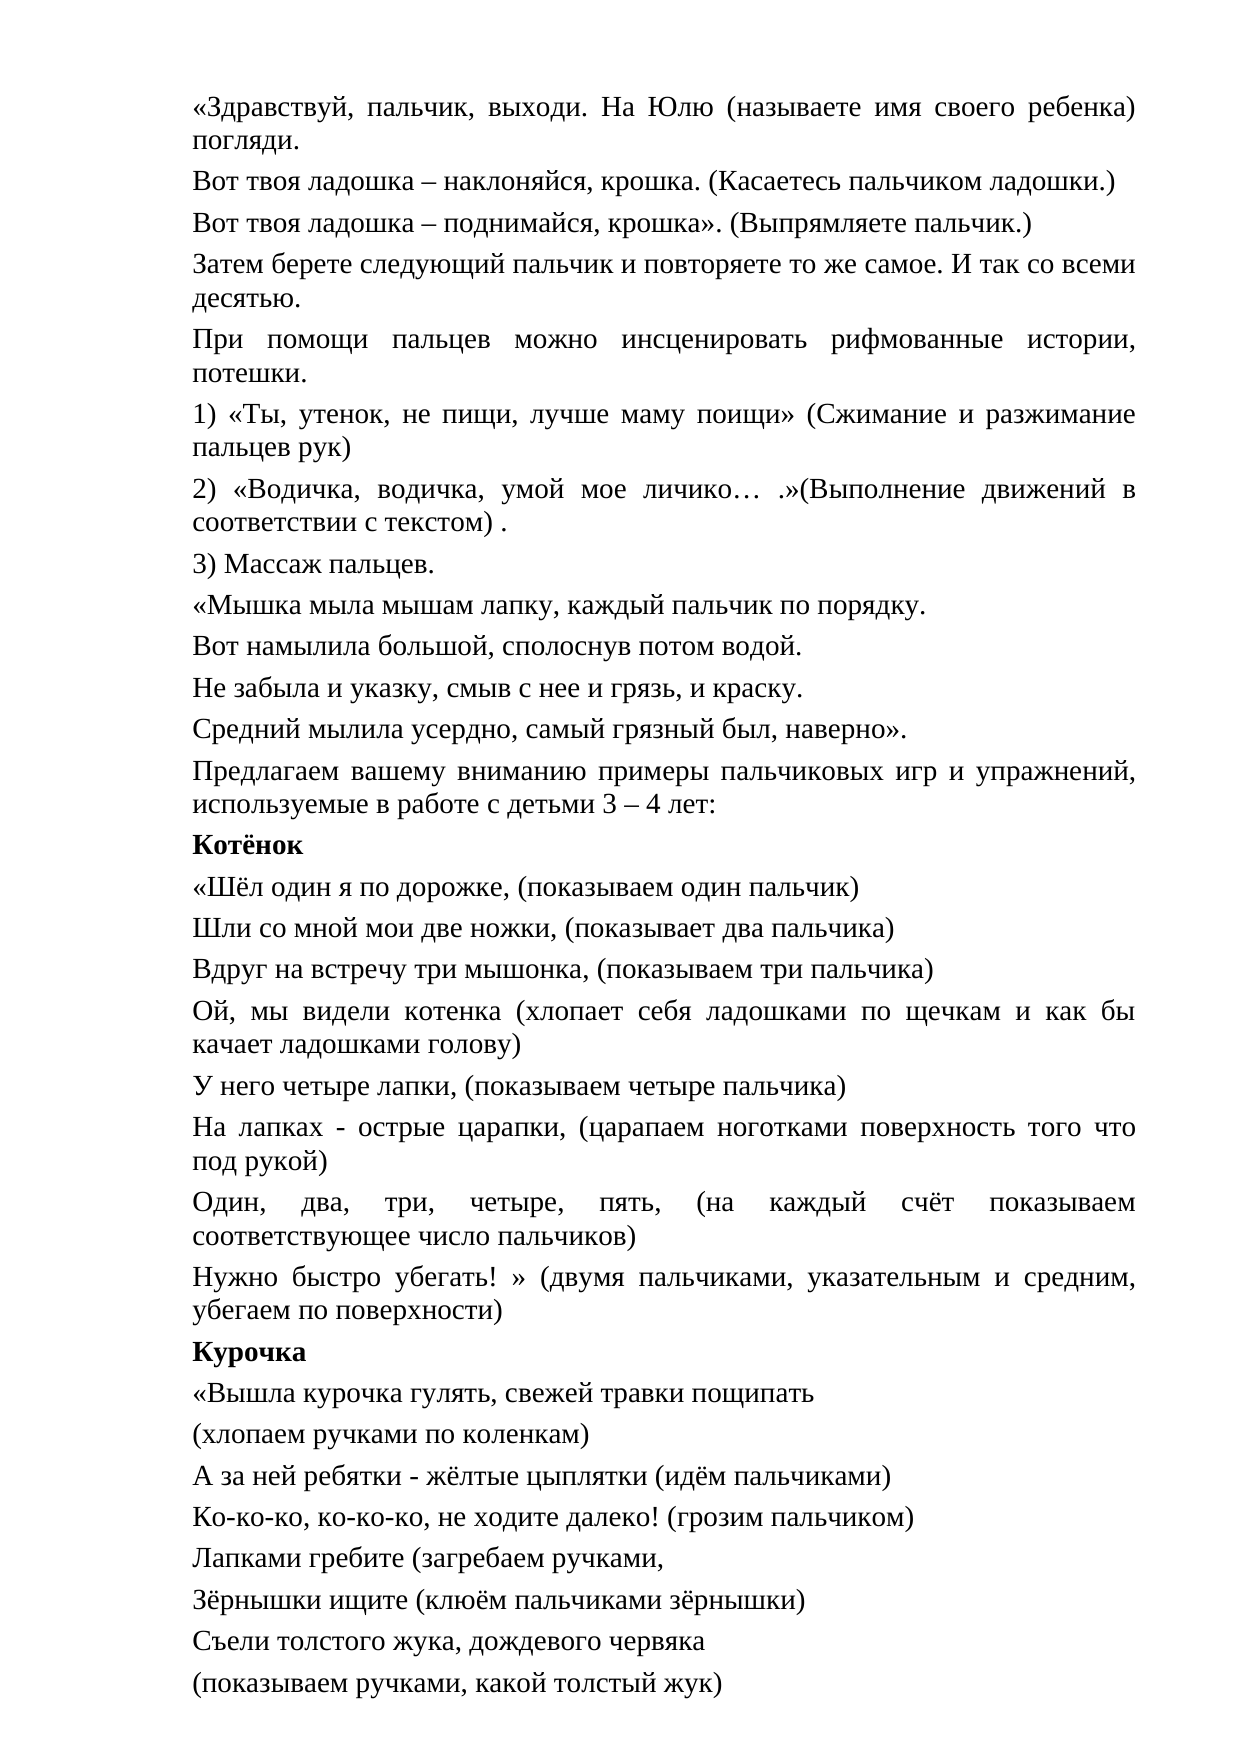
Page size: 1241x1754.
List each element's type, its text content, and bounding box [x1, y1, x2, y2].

text При помощи пальцев можно инсценировать рифмованные истории, потешки. [192, 321, 1137, 388]
text Шли со мной мои две ножки, (показывает два пальчика) [192, 910, 1137, 944]
text Лапками гребите (загребаем ручками, [192, 1541, 1137, 1574]
text Вот твоя ладошка – наклоняйся, крошка. (Касаетесь пальчиком ладошки.) [192, 163, 1137, 197]
text Вот намылила большой, сполоснув потом водой. [192, 628, 1137, 662]
text Ко-ко-ко, ко-ко-ко, не ходите далеко! (грозим пальчиком) [192, 1499, 1137, 1533]
text Котёнок [192, 827, 1137, 861]
text На лапках - острые царапки, (царапаем ноготками поверхность того что под рукой) [192, 1109, 1137, 1176]
text (хлопаем ручками по коленкам) [192, 1417, 1137, 1450]
text Съели толстого жука, дождевого червяка [192, 1623, 1137, 1657]
text 3) Массаж пальцев. [192, 546, 1137, 579]
text А за ней ребятки - жёлтые цыплятки (идём пальчиками) [192, 1458, 1137, 1491]
text Средний мылила усердно, самый грязный был, наверно». [192, 711, 1137, 745]
text Один, два, три, четыре, пять, (на каждый счёт показываем соответствующее число пальчиков) [192, 1184, 1137, 1251]
text Ой, мы видели котенка (хлопает себя ладошками по щечкам и как бы качает ладошками голову) [192, 993, 1137, 1060]
text Затем берете следующий пальчик и повторяете то же самое. И так со всеми десятью. [192, 246, 1137, 313]
text 2) «Водичка, водичка, умой мое личико… .»(Выполнение движений в соответствии с текстом) . [192, 471, 1137, 538]
text Зёрнышки ищите (клюём пальчиками зёрнышки) [192, 1582, 1137, 1616]
text Предлагаем вашему вниманию примеры пальчиковых игр и упражнений, используемые в работе с детьми 3 – 4 лет: [192, 753, 1137, 820]
text Курочка [192, 1334, 1137, 1367]
text «Шёл один я по дорожке, (показываем один пальчик) [192, 869, 1137, 902]
text Нужно быстро убегать! » (двумя пальчиками, указательным и средним, убегаем по поверхности) [192, 1259, 1137, 1326]
text (показываем ручками, какой толстый жук) [192, 1665, 1137, 1698]
text «Вышла курочка гулять, свежей травки пощипать [192, 1375, 1137, 1409]
text Не забыла и указку, смыв с нее и грязь, и краску. [192, 670, 1137, 703]
text Вдруг на встречу три мышонка, (показываем три пальчика) [192, 952, 1137, 985]
text «Здравствуй, пальчик, выходи. На Юлю (называете имя своего ребенка) погляди. [192, 89, 1137, 156]
text У него четыре лапки, (показываем четыре пальчика) [192, 1068, 1137, 1101]
text Вот твоя ладошка – поднимайся, крошка». (Выпрямляете пальчик.) [192, 205, 1137, 238]
text «Мышка мыла мышам лапку, каждый пальчик по порядку. [192, 587, 1137, 621]
text 1) «Ты, утенок, не пищи, лучше маму поищи» (Сжимание и разжимание пальцев рук) [192, 396, 1137, 463]
